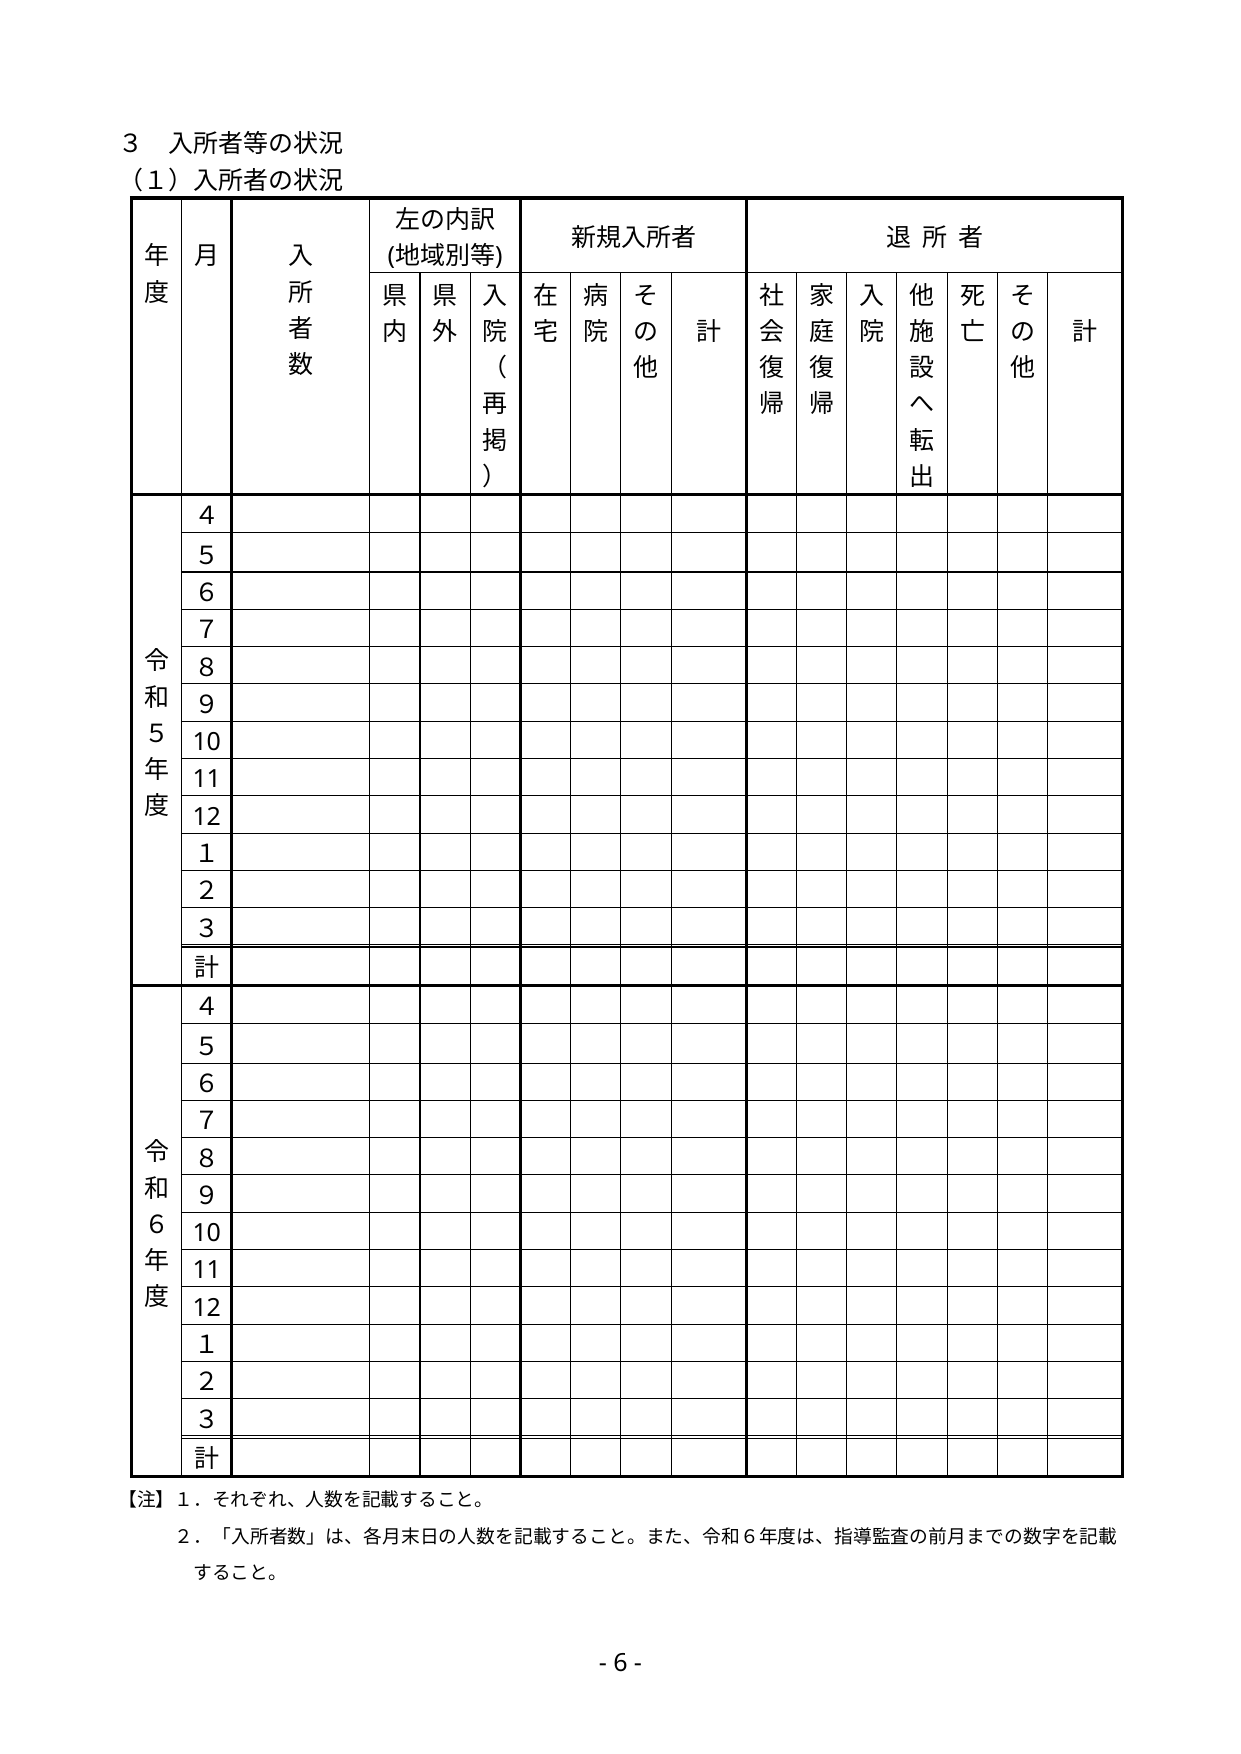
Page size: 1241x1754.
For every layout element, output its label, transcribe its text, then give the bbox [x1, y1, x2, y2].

table_cell [847, 1064, 896, 1100]
table_cell [370, 871, 419, 907]
table_cell [748, 948, 796, 984]
table_cell [748, 684, 796, 721]
table_cell [672, 796, 745, 832]
table_cell [471, 1439, 519, 1475]
table_cell [522, 647, 570, 683]
table_cell [522, 987, 570, 1023]
table_cell [233, 1439, 369, 1475]
table_cell [1048, 610, 1121, 646]
table_cell [370, 948, 419, 984]
table_cell [370, 533, 419, 571]
table_cell [522, 1287, 570, 1323]
table_cell [797, 1287, 846, 1323]
table_cell [672, 1325, 745, 1361]
table_cell [748, 987, 796, 1023]
table_cell [233, 1399, 369, 1435]
table_cell 12 [182, 796, 230, 832]
table_cell [621, 834, 671, 870]
table_cell [847, 908, 896, 944]
table_cell [672, 722, 745, 758]
table_cell [621, 1362, 671, 1398]
table_cell [748, 1138, 796, 1174]
table_cell [998, 722, 1047, 758]
table_cell [797, 987, 846, 1023]
table_cell [897, 1138, 947, 1174]
table_cell [571, 1439, 620, 1475]
table_cell [748, 1287, 796, 1323]
table_cell [847, 1175, 896, 1212]
table_cell [571, 871, 620, 907]
table_cell [998, 759, 1047, 795]
table_cell [522, 1362, 570, 1398]
table_cell [672, 647, 745, 683]
table_cell [621, 1439, 671, 1475]
table_cell ２ [182, 871, 230, 907]
table_cell [672, 834, 745, 870]
table_cell [847, 722, 896, 758]
table_cell [522, 1439, 570, 1475]
table_cell [471, 573, 519, 609]
table_cell [672, 496, 745, 532]
table_cell [1048, 647, 1121, 683]
table_cell [847, 1138, 896, 1174]
text ２．「入所者数」は、各月末日の人数を記載すること。また、令和６年度は、指導監査の前月までの数字を記載すること。 [118, 1514, 1122, 1587]
table_cell [998, 1439, 1047, 1475]
table_cell 計 [672, 273, 745, 493]
table_cell [672, 610, 745, 646]
table_cell [897, 1250, 947, 1286]
table_cell [672, 533, 745, 571]
table_cell [672, 1287, 745, 1323]
table_header 入 所 者 数 [233, 200, 369, 493]
table_cell [998, 1175, 1047, 1212]
table_cell [370, 759, 419, 795]
table_cell [998, 1024, 1047, 1062]
table_cell [948, 871, 997, 907]
table_cell 令和６ 年 度 [133, 987, 181, 1475]
table_cell [471, 684, 519, 721]
table_cell [621, 1064, 671, 1100]
table_cell [998, 647, 1047, 683]
table_cell [948, 1101, 997, 1137]
table_cell [847, 1439, 896, 1475]
table_cell [797, 496, 846, 532]
table_cell [1048, 948, 1121, 984]
table_cell [421, 796, 470, 832]
table_cell [797, 610, 846, 646]
table_cell [471, 1138, 519, 1174]
table_cell [847, 759, 896, 795]
table_cell [421, 1439, 470, 1475]
table_cell [897, 1362, 947, 1398]
table_cell [672, 759, 745, 795]
table_cell [571, 573, 620, 609]
table_cell [571, 533, 620, 571]
table_cell [471, 796, 519, 832]
table_cell [897, 684, 947, 721]
table_cell [421, 1250, 470, 1286]
table_cell １ [182, 1325, 230, 1361]
table_cell [233, 1362, 369, 1398]
table_cell ２ [182, 1362, 230, 1398]
table_cell [672, 1138, 745, 1174]
table_cell [797, 1250, 846, 1286]
table_cell [233, 908, 369, 944]
table_cell [948, 533, 997, 571]
table_cell [370, 1362, 419, 1398]
table_cell [421, 987, 470, 1023]
table_cell [948, 1213, 997, 1249]
table_cell [748, 722, 796, 758]
table_cell [1048, 834, 1121, 870]
table_cell [471, 1101, 519, 1137]
table_cell [421, 1101, 470, 1137]
table_cell [948, 1439, 997, 1475]
table_cell [748, 796, 796, 832]
table_cell [948, 908, 997, 944]
table_cell [797, 684, 846, 721]
table_cell [522, 496, 570, 532]
table_cell [998, 871, 1047, 907]
table_cell [571, 1362, 620, 1398]
table_cell [1048, 722, 1121, 758]
table_header 新規入所者 [522, 200, 745, 272]
table_cell [522, 684, 570, 721]
table_cell [1048, 573, 1121, 609]
table_cell [421, 1138, 470, 1174]
table_cell [421, 1213, 470, 1249]
table_cell [847, 871, 896, 907]
table_cell [421, 496, 470, 532]
table_cell ５ [182, 1024, 230, 1062]
table_cell [998, 1399, 1047, 1435]
table_cell [233, 610, 369, 646]
table_cell 11 [182, 1250, 230, 1286]
table_cell ４ [182, 496, 230, 532]
table_cell [1048, 1175, 1121, 1212]
table_cell [1048, 871, 1121, 907]
table_cell [471, 1399, 519, 1435]
table_cell [522, 1138, 570, 1174]
table_cell [748, 1024, 796, 1062]
table_cell [1048, 1439, 1121, 1475]
table_cell ３ [182, 1399, 230, 1435]
table_cell 社 会 復 帰 [748, 273, 796, 493]
table_cell [1048, 1213, 1121, 1249]
table_cell [897, 1325, 947, 1361]
table_cell [1048, 1399, 1121, 1435]
table_cell [672, 948, 745, 984]
table_cell [522, 871, 570, 907]
table_cell その他 [621, 273, 671, 493]
table_cell [621, 533, 671, 571]
table_cell [672, 1213, 745, 1249]
table_cell 在 宅 [522, 273, 570, 493]
table_cell 計 [1048, 273, 1121, 493]
table_cell [471, 834, 519, 870]
table_cell ７ [182, 610, 230, 646]
table_cell [998, 908, 1047, 944]
table_cell [370, 908, 419, 944]
table_cell [797, 1175, 846, 1212]
table_cell [797, 647, 846, 683]
table_cell [948, 1399, 997, 1435]
table_cell [233, 684, 369, 721]
table_cell [797, 1213, 846, 1249]
table_cell [571, 1213, 620, 1249]
table_cell [621, 1250, 671, 1286]
table_cell [370, 1024, 419, 1062]
table_cell ９ [182, 684, 230, 721]
table_cell [233, 573, 369, 609]
table_cell [998, 496, 1047, 532]
table_cell [621, 647, 671, 683]
table_cell [998, 1138, 1047, 1174]
table_cell [1048, 496, 1121, 532]
table_cell [948, 834, 997, 870]
table_cell [233, 796, 369, 832]
table_cell [847, 647, 896, 683]
table_cell [847, 573, 896, 609]
table_cell [421, 1175, 470, 1212]
table_cell [471, 496, 519, 532]
table_cell [998, 834, 1047, 870]
table_cell [471, 871, 519, 907]
table_cell [948, 1362, 997, 1398]
table_cell [948, 1287, 997, 1323]
table_cell [571, 496, 620, 532]
table_cell [672, 1250, 745, 1286]
table_cell [748, 1399, 796, 1435]
table_cell [522, 759, 570, 795]
table_cell [748, 834, 796, 870]
table_cell [471, 1175, 519, 1212]
table_cell [571, 1325, 620, 1361]
table_cell [471, 987, 519, 1023]
table_cell [797, 908, 846, 944]
table_cell [471, 1024, 519, 1062]
table_cell [522, 1175, 570, 1212]
table_cell [571, 987, 620, 1023]
table_cell [571, 908, 620, 944]
table_cell [948, 1250, 997, 1286]
table_cell [998, 1101, 1047, 1137]
table_cell [1048, 1250, 1121, 1286]
table_cell [421, 834, 470, 870]
table_cell [672, 1399, 745, 1435]
table_cell [370, 1325, 419, 1361]
table_cell 令 和 ５ 年 度 [133, 496, 181, 984]
table_cell [998, 610, 1047, 646]
table_cell [621, 573, 671, 609]
table_cell [897, 496, 947, 532]
table_cell [421, 647, 470, 683]
table_cell [748, 908, 796, 944]
table_cell [522, 610, 570, 646]
table_cell [672, 1439, 745, 1475]
text （１）入所者の状況 [118, 160, 1122, 196]
table_cell [672, 1024, 745, 1062]
table_cell [998, 1287, 1047, 1323]
table_cell [897, 1399, 947, 1435]
table_cell ６ [182, 1064, 230, 1100]
table_cell [621, 1138, 671, 1174]
table_cell [948, 1325, 997, 1361]
table_cell [421, 759, 470, 795]
table_cell [1048, 1287, 1121, 1323]
table_cell [421, 573, 470, 609]
table_cell [621, 871, 671, 907]
table_cell [571, 759, 620, 795]
table_cell ３ [182, 908, 230, 944]
table_cell [948, 1024, 997, 1062]
table_cell [522, 1325, 570, 1361]
table_cell [421, 684, 470, 721]
table_cell [471, 1064, 519, 1100]
table_cell [748, 759, 796, 795]
table_cell [998, 684, 1047, 721]
table_cell [421, 722, 470, 758]
text ３ 入所者等の状況 [118, 124, 1122, 160]
table_cell [522, 533, 570, 571]
table_cell [621, 722, 671, 758]
table_cell [948, 684, 997, 721]
table_cell [748, 610, 796, 646]
table_cell 計 [182, 1439, 230, 1475]
table_cell [370, 722, 419, 758]
table_cell [233, 1250, 369, 1286]
table_cell [897, 722, 947, 758]
table_cell [998, 948, 1047, 984]
table_cell [621, 610, 671, 646]
table_cell [948, 1138, 997, 1174]
table_cell [847, 1325, 896, 1361]
table_cell [522, 1250, 570, 1286]
table_cell [897, 1024, 947, 1062]
table_cell [948, 722, 997, 758]
table_cell 県 内 [370, 273, 419, 493]
table_cell [233, 759, 369, 795]
table_cell [370, 1439, 419, 1475]
table_cell [571, 1101, 620, 1137]
table_cell 10 [182, 722, 230, 758]
table_cell [571, 1138, 620, 1174]
table_cell 家 庭 復 帰 [797, 273, 846, 493]
table_cell [621, 796, 671, 832]
table_cell [748, 1064, 796, 1100]
table_cell [471, 948, 519, 984]
table_cell [621, 987, 671, 1023]
table_cell [1048, 1024, 1121, 1062]
table_cell [897, 1101, 947, 1137]
table_cell [571, 1024, 620, 1062]
table_cell [370, 1064, 419, 1100]
table_cell ９ [182, 1175, 230, 1212]
table_cell [471, 1362, 519, 1398]
table_cell [998, 1325, 1047, 1361]
table_cell [672, 871, 745, 907]
table_cell [370, 1175, 419, 1212]
table_cell [797, 573, 846, 609]
table_cell [233, 647, 369, 683]
table_cell [571, 796, 620, 832]
text 【注】１．それぞれ、人数を記載すること。 [118, 1478, 1122, 1514]
table_cell [621, 684, 671, 721]
table_cell [370, 610, 419, 646]
table_cell [370, 496, 419, 532]
table_cell [748, 1362, 796, 1398]
table_cell [797, 759, 846, 795]
table_cell [797, 871, 846, 907]
table_header 退 所 者 [748, 200, 1121, 272]
table_cell [471, 610, 519, 646]
table_cell [421, 1024, 470, 1062]
table_cell ４ [182, 987, 230, 1023]
table_cell [421, 610, 470, 646]
table_cell [847, 1101, 896, 1137]
table_cell [471, 722, 519, 758]
table_cell ８ [182, 1138, 230, 1174]
table_cell [998, 1250, 1047, 1286]
table_cell [998, 573, 1047, 609]
table_cell [233, 1024, 369, 1062]
table_cell [672, 1101, 745, 1137]
table_cell [522, 908, 570, 944]
table_header 月 [182, 200, 230, 493]
table_cell [998, 987, 1047, 1023]
table_cell [897, 1064, 947, 1100]
table_cell [672, 987, 745, 1023]
table_cell [797, 533, 846, 571]
table_cell [233, 834, 369, 870]
table_cell [672, 908, 745, 944]
table_cell [847, 987, 896, 1023]
table_cell [370, 684, 419, 721]
table_cell [748, 1175, 796, 1212]
table_cell [1048, 533, 1121, 571]
table_cell [571, 610, 620, 646]
table_cell [233, 1287, 369, 1323]
table_cell [233, 987, 369, 1023]
table_cell [471, 533, 519, 571]
table_cell [897, 1439, 947, 1475]
table_cell [621, 759, 671, 795]
table_cell [847, 1287, 896, 1323]
table_cell [998, 1064, 1047, 1100]
table_cell [421, 1325, 470, 1361]
table_cell [522, 796, 570, 832]
table_cell [797, 1439, 846, 1475]
table_cell [471, 647, 519, 683]
table_cell [471, 1287, 519, 1323]
table_cell [421, 871, 470, 907]
table_cell [1048, 908, 1121, 944]
table_cell [847, 610, 896, 646]
table_cell [948, 610, 997, 646]
table_cell [571, 1064, 620, 1100]
table_cell [233, 1138, 369, 1174]
table_cell [571, 647, 620, 683]
table_cell [621, 496, 671, 532]
table_cell [847, 948, 896, 984]
table_cell [370, 987, 419, 1023]
table_cell [421, 533, 470, 571]
table_cell [897, 987, 947, 1023]
table_cell [897, 796, 947, 832]
table_header 左の内訳 (地域別等) [370, 200, 519, 272]
table_cell [797, 722, 846, 758]
table_cell 入 院 （ 再 掲 ） [471, 273, 519, 493]
table_cell [370, 1101, 419, 1137]
table_cell [421, 1399, 470, 1435]
table_cell [897, 759, 947, 795]
table_cell [571, 722, 620, 758]
table_cell [1048, 759, 1121, 795]
table_cell [621, 1287, 671, 1323]
table_cell [370, 573, 419, 609]
table_cell [672, 684, 745, 721]
table_cell [797, 796, 846, 832]
table_cell [522, 573, 570, 609]
table_cell [471, 1213, 519, 1249]
table_cell [1048, 1138, 1121, 1174]
table_cell [233, 496, 369, 532]
table_cell [748, 1213, 796, 1249]
table_cell １ [182, 834, 230, 870]
table_cell [571, 1175, 620, 1212]
table_cell [797, 834, 846, 870]
table_cell [370, 1250, 419, 1286]
table_cell 10 [182, 1213, 230, 1249]
table_cell [621, 1024, 671, 1062]
table_cell [748, 1439, 796, 1475]
table_cell [1048, 1362, 1121, 1398]
table_cell [897, 834, 947, 870]
table_cell [571, 1250, 620, 1286]
table_cell [672, 1362, 745, 1398]
table_cell [621, 908, 671, 944]
table_cell [621, 948, 671, 984]
table_cell 他 施 設 へ 転 出 [897, 273, 947, 493]
table_cell [998, 1213, 1047, 1249]
table_cell [897, 610, 947, 646]
table_cell [621, 1325, 671, 1361]
table_cell [797, 1399, 846, 1435]
table_cell [522, 834, 570, 870]
table_cell [233, 871, 369, 907]
table_cell 11 [182, 759, 230, 795]
table_cell [897, 573, 947, 609]
table_cell [421, 948, 470, 984]
table_cell [370, 1213, 419, 1249]
table_cell [897, 1175, 947, 1212]
table_cell [948, 948, 997, 984]
table_cell [847, 796, 896, 832]
table_cell 入 院 [847, 273, 896, 493]
table_cell [621, 1213, 671, 1249]
table_cell [797, 948, 846, 984]
table_cell そ の 他 [998, 273, 1047, 493]
table_cell [233, 1325, 369, 1361]
table_cell [522, 1064, 570, 1100]
table_cell [471, 1250, 519, 1286]
table_cell [471, 1325, 519, 1361]
table_cell [233, 1064, 369, 1100]
table_cell [748, 871, 796, 907]
table_cell [948, 573, 997, 609]
table_cell [370, 647, 419, 683]
table_cell [370, 834, 419, 870]
table_cell [797, 1362, 846, 1398]
table_cell [897, 908, 947, 944]
table_cell [471, 759, 519, 795]
table_cell [370, 1138, 419, 1174]
table_cell [522, 1399, 570, 1435]
table_cell [847, 1213, 896, 1249]
table_cell [1048, 796, 1121, 832]
table_cell [847, 1024, 896, 1062]
table_cell [233, 1213, 369, 1249]
table_cell [847, 834, 896, 870]
table_cell [797, 1325, 846, 1361]
table_cell [948, 987, 997, 1023]
table_cell [847, 1362, 896, 1398]
table_cell [847, 1250, 896, 1286]
table_cell [471, 908, 519, 944]
table_cell [748, 1250, 796, 1286]
table_cell [948, 1064, 997, 1100]
table_cell [847, 684, 896, 721]
table_cell ７ [182, 1101, 230, 1137]
table_cell [998, 1362, 1047, 1398]
table_cell [233, 722, 369, 758]
table_cell [522, 722, 570, 758]
table_cell [233, 1101, 369, 1137]
table_cell [948, 1175, 997, 1212]
table_cell [797, 1138, 846, 1174]
table_cell [522, 1024, 570, 1062]
table_cell [948, 647, 997, 683]
table_cell [1048, 684, 1121, 721]
table_cell [672, 1064, 745, 1100]
table_cell [370, 796, 419, 832]
table_cell [233, 1175, 369, 1212]
table_cell [1048, 1325, 1121, 1361]
table_cell [370, 1399, 419, 1435]
table_cell [571, 834, 620, 870]
table_cell [748, 533, 796, 571]
table_cell [948, 796, 997, 832]
table_cell [847, 1399, 896, 1435]
table_cell [897, 533, 947, 571]
table_cell 計 [182, 948, 230, 984]
table_cell [1048, 987, 1121, 1023]
table_cell [672, 1175, 745, 1212]
table_cell [748, 647, 796, 683]
table_cell [897, 1213, 947, 1249]
table_cell [897, 647, 947, 683]
table_cell [998, 796, 1047, 832]
table_cell [998, 533, 1047, 571]
table_cell [948, 759, 997, 795]
table_cell [571, 948, 620, 984]
table_cell 県 外 [421, 273, 470, 493]
table_cell [897, 1287, 947, 1323]
table_cell [370, 1287, 419, 1323]
table_cell [621, 1175, 671, 1212]
table_cell [571, 1287, 620, 1323]
table_cell ５ [182, 533, 230, 571]
table_cell [421, 908, 470, 944]
table_cell [421, 1362, 470, 1398]
table_cell ８ [182, 647, 230, 683]
table_cell [748, 1325, 796, 1361]
table_cell [233, 533, 369, 571]
table_cell [797, 1101, 846, 1137]
table_cell [421, 1064, 470, 1100]
table_cell [847, 533, 896, 571]
table_cell [1048, 1064, 1121, 1100]
table_header 年 度 [133, 200, 181, 493]
table_cell [233, 948, 369, 984]
table_cell [571, 1399, 620, 1435]
table_cell [621, 1399, 671, 1435]
table_cell [797, 1024, 846, 1062]
table_cell [797, 1064, 846, 1100]
table_cell [897, 871, 947, 907]
table_cell [522, 1213, 570, 1249]
table_cell [847, 496, 896, 532]
table_cell ６ [182, 573, 230, 609]
table_cell [421, 1287, 470, 1323]
table_cell [522, 948, 570, 984]
table_cell [748, 1101, 796, 1137]
table_cell 12 [182, 1287, 230, 1323]
table_cell [672, 573, 745, 609]
table_cell [571, 684, 620, 721]
table_cell [522, 1101, 570, 1137]
table_cell [897, 948, 947, 984]
table_cell [748, 573, 796, 609]
table_cell [621, 1101, 671, 1137]
table_cell 死 亡 [948, 273, 997, 493]
table_cell [748, 496, 796, 532]
table_cell 病院 [571, 273, 620, 493]
table_cell [948, 496, 997, 532]
table_cell [1048, 1101, 1121, 1137]
